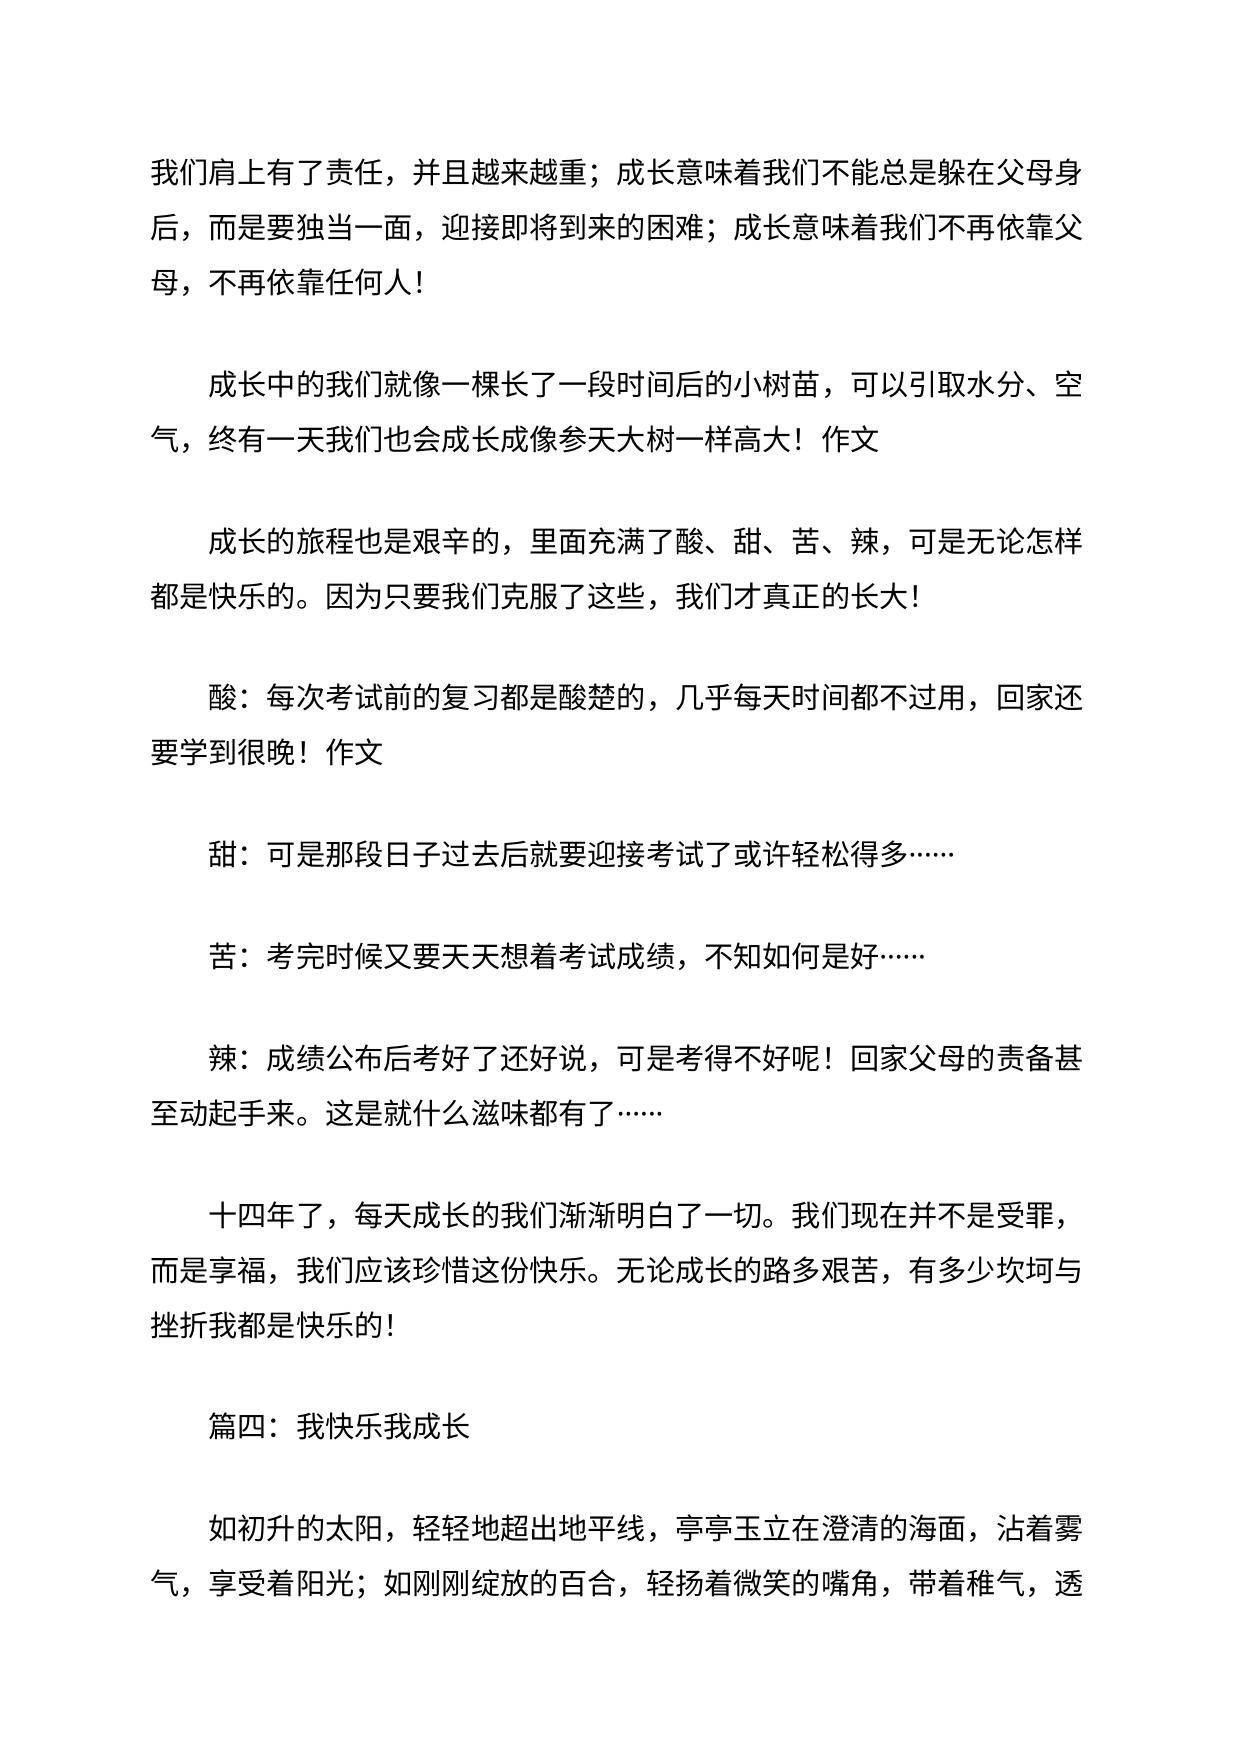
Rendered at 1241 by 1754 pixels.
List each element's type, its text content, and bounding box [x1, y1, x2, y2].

text 甜：可是那段日子过去后就要迎接考试了或许轻松得多······ [150, 832, 1090, 874]
text 成长中的我们就像一棵长了一段时间后的小树苗，可以引取水分、空气，终有一天我们也会成长成像参天大树一样高大！作文 [150, 362, 1090, 459]
text 苦：考完时候又要天天想着考试成绩，不知如何是好······ [150, 933, 1090, 976]
text 辣：成绩公布后考好了还好说，可是考得不好呢！回家父母的责备甚至动起手来。这是就什么滋味都有了······ [150, 1036, 1090, 1133]
text 成长的旅程也是艰辛的，里面充满了酸、甜、苦、辣，可是无论怎样都是快乐的。因为只要我们克服了这些，我们才真正的长大！ [150, 518, 1090, 615]
text 酸：每次考试前的复习都是酸楚的，几乎每天时间都不过用，回家还要学到很晚！作文 [150, 675, 1090, 772]
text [150, 150, 1090, 302]
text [150, 1506, 1090, 1603]
text 篇四：我快乐我成长 [150, 1404, 1090, 1446]
text 十四年了，每天成长的我们渐渐明白了一切。我们现在并不是受罪，而是享福，我们应该珍惜这份快乐。无论成长的路多艰苦，有多少坎坷与挫折我都是快乐的！ [150, 1192, 1090, 1344]
